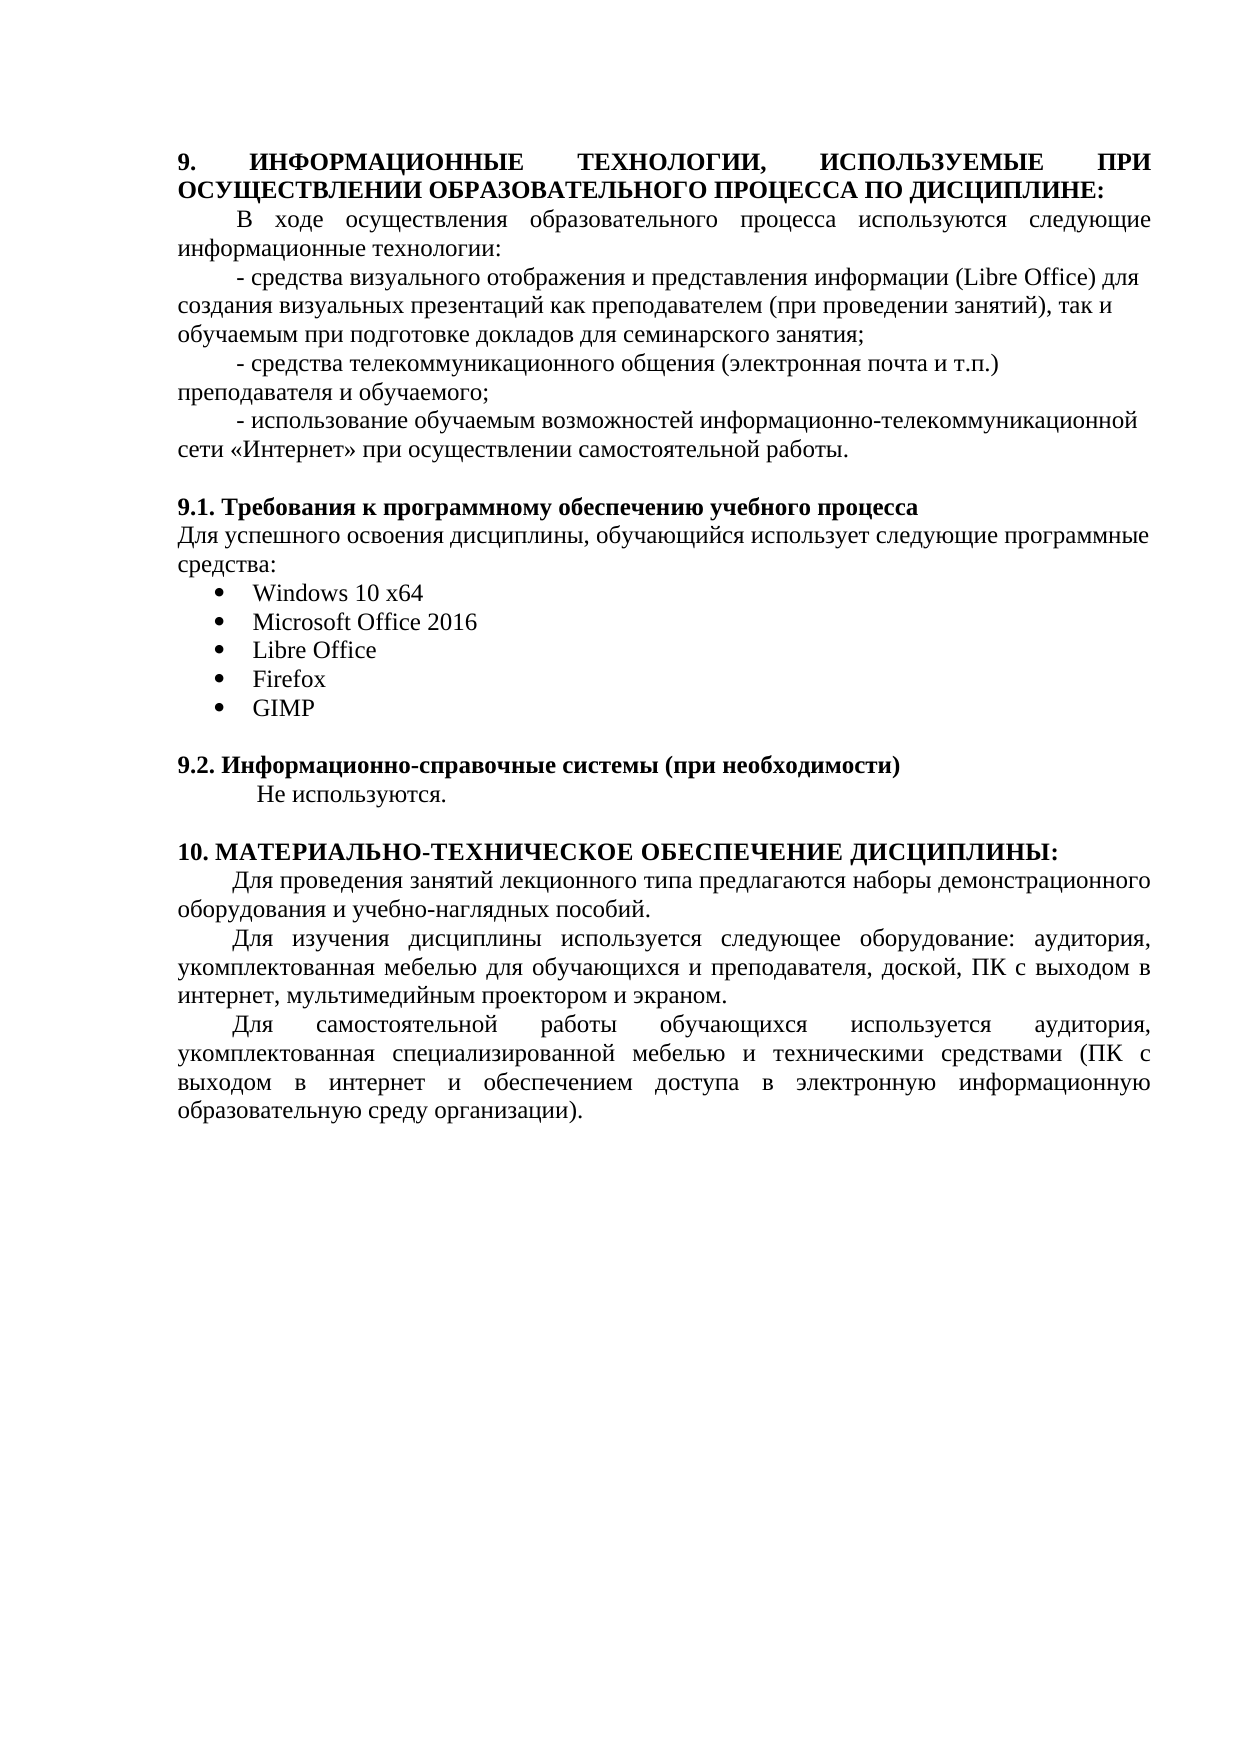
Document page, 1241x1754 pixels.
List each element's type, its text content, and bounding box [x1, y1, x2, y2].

list Libre Office [215, 636, 1152, 664]
text Для успешного освоения дисциплины, обучающийся использует следующие программные средства: [177, 521, 1152, 578]
text - использование обучаемым возможностей информационно-телекоммуникационной сети «Интернет» при осуществлении самостоятельной работы. [177, 406, 1152, 463]
text - средства визуального отображения и представления информации (Libre Office) для создания визуальных презентаций как преподавателем (при проведении занятий), так и обучаемым при подготовке докладов для семинарского занятия; [177, 262, 1152, 348]
list Firefox [215, 664, 1152, 693]
text В ходе осуществления образовательного процесса используются следующие информационные технологии: [177, 204, 1152, 262]
list Microsoft Office 2016 [215, 607, 1152, 636]
list Windows 10 x64 [215, 578, 1152, 607]
list GIMP [215, 693, 1152, 722]
text Не используются. [256, 779, 1152, 808]
text - средства телекоммуникационного общения (электронная почта и т.п.) преподавателя и обучаемого; [177, 348, 1152, 406]
text 9. ИНФОРМАЦИОННЫЕ ТЕХНОЛОГИИ, ИСПОЛЬЗУЕМЫЕ ПРИ ОСУЩЕСТВЛЕНИИ ОБРАЗОВАТЕЛЬНОГО ПРОЦЕССА ПО ДИСЦИПЛИНЕ: [177, 147, 1152, 204]
text Для изучения дисциплины используется следующее оборудование: аудитория, укомплектованная мебелью для обучающихся и преподавателя, доской, ПК с выходом в интернет, мультимедийным проектором и экраном. [177, 923, 1152, 1009]
text 9.2. Информационно-справочные системы (при необходимости) [177, 751, 1152, 779]
text Для проведения занятий лекционного типа предлагаются наборы демонстрационного оборудования и учебно-наглядных пособий. [177, 866, 1152, 923]
text 10. МАТЕРИАЛЬНО-ТЕХНИЧЕСКОЕ ОБЕСПЕЧЕНИЕ ДИСЦИПЛИНЫ: [177, 837, 1152, 866]
text 9.1. Требования к программному обеспечению учебного процесса [177, 492, 1152, 521]
text Для самостоятельной работы обучающихся используется аудитория, укомплектованная специализированной мебелью и техническими средствами (ПК с выходом в интернет и обеспечением доступа в электронную информационную образовательную среду организации). [177, 1009, 1152, 1124]
